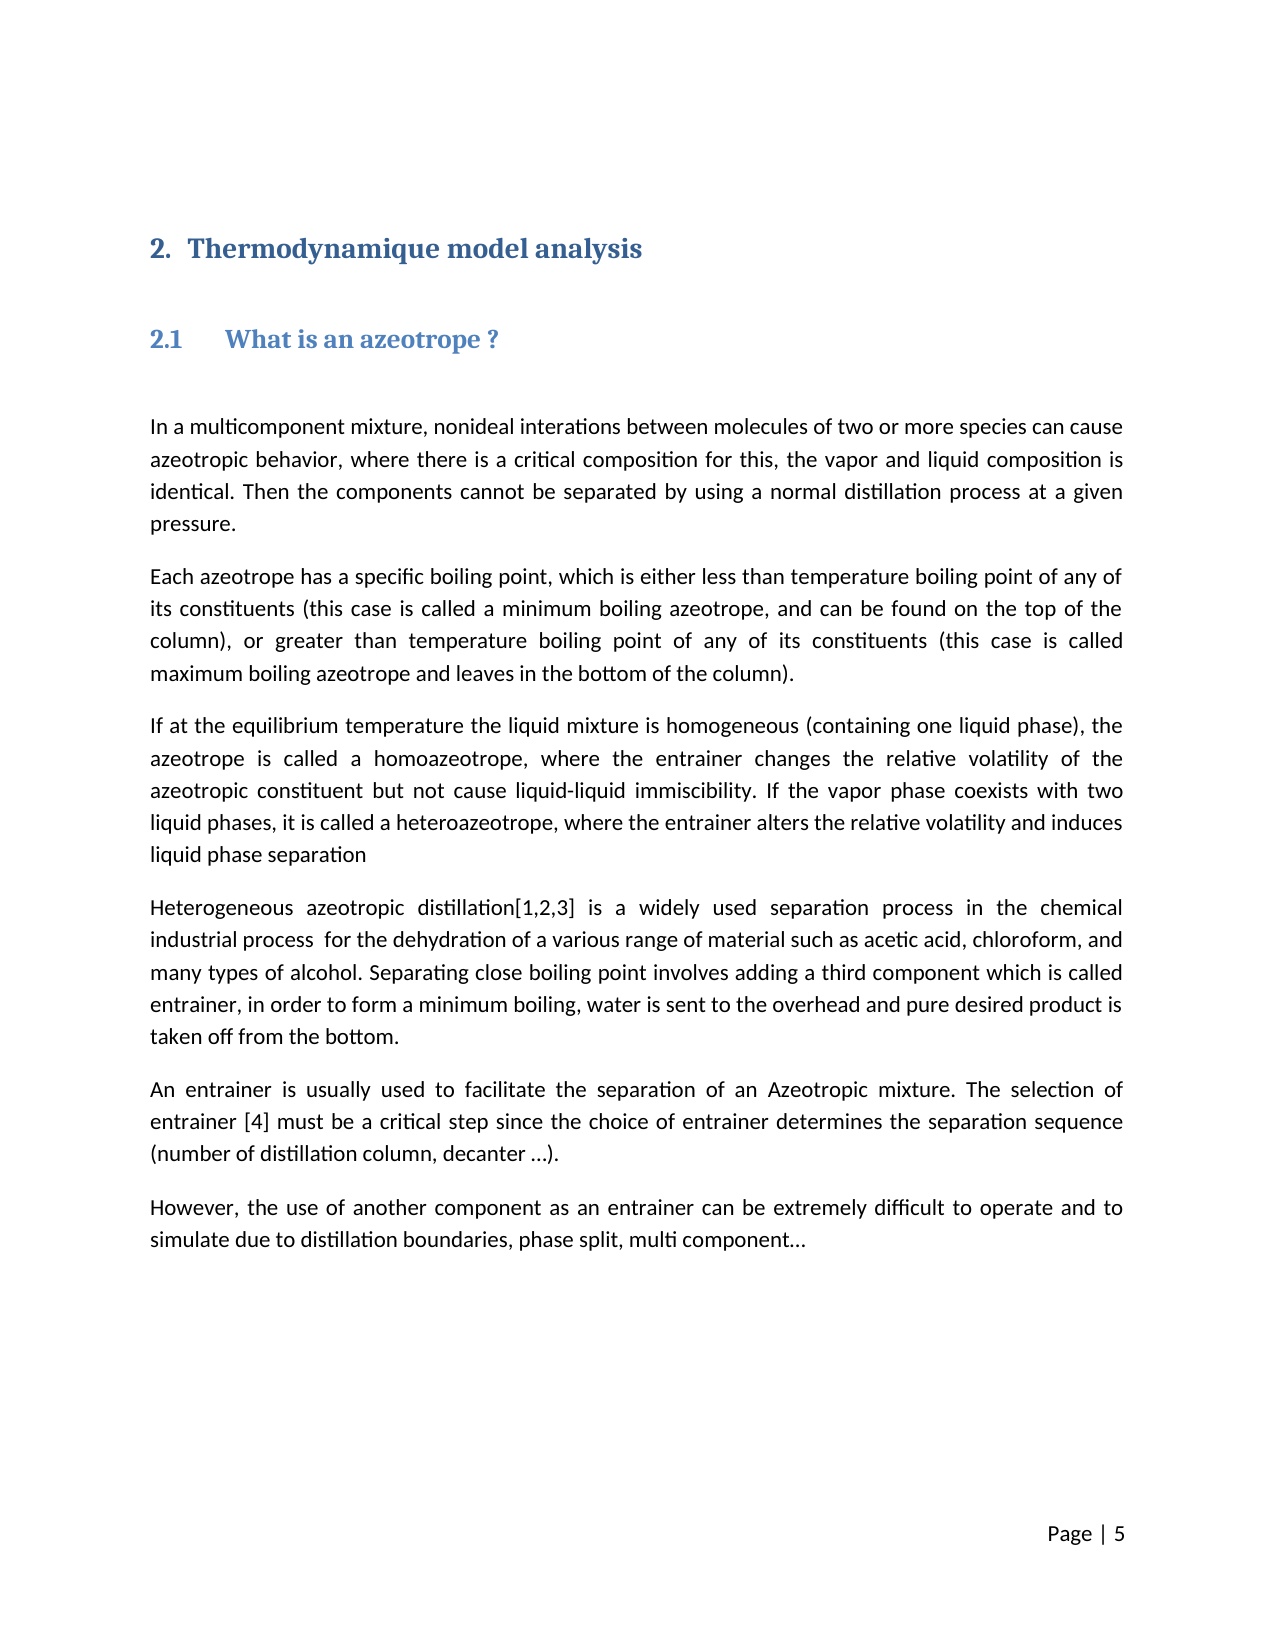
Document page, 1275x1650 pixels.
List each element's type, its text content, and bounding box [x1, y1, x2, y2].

text An entrainer is usually used to facilitate the separation of an Azeotropic mixture. The selection of entrainer [4] must be a critical step since the choice of entrainer determines the separation sequence (number of distillation column, decanter …). [150, 1075, 1125, 1168]
text In a multicomponent mixture, nonideal interations between molecules of two or more species can cause azeotropic behavior, where there is a critical composition for this, the vapor and liquid composition is identical. Then the components cannot be separated by using a normal distillation process at a given pressure. [150, 412, 1125, 537]
subtitle Thermodynamique model analysis [150, 232, 1125, 266]
subtitle What is an azeotrope ? [150, 324, 1125, 355]
text Each azeotrope has a specific boiling point, which is either less than temperature boiling point of any of its constituents (this case is called a minimum boiling azeotrope, and can be found on the top of the column), or greater than temperature boiling point of any of its constituents (this case is called maximum boiling azeotrope and leaves in the bottom of the column). [150, 562, 1125, 687]
text If at the equilibrium temperature the liquid mixture is homogeneous (containing one liquid phase), the azeotrope is called a homoazeotrope, where the entrainer changes the relative volatility of the azeotropic constituent but not cause liquid-liquid immiscibility. If the vapor phase coexists with two liquid phases, it is called a heteroazeotrope, where the entrainer alters the relative volatility and induces liquid phase separation [150, 712, 1125, 868]
text However, the use of another component as an entrainer can be extremely difficult to operate and to simulate due to distillation boundaries, phase split, multi component… [150, 1193, 1125, 1253]
text Heterogeneous azeotropic distillation[1,2,3] is a widely used separation process in the chemical industrial process for the dehydration of a various range of material such as acetic acid, chloroform, and many types of alcohol. Separating close boiling point involves adding a third component which is called entrainer, in order to form a minimum boiling, water is sent to the overhead and pure desired product is taken off from the bottom. [150, 893, 1125, 1050]
